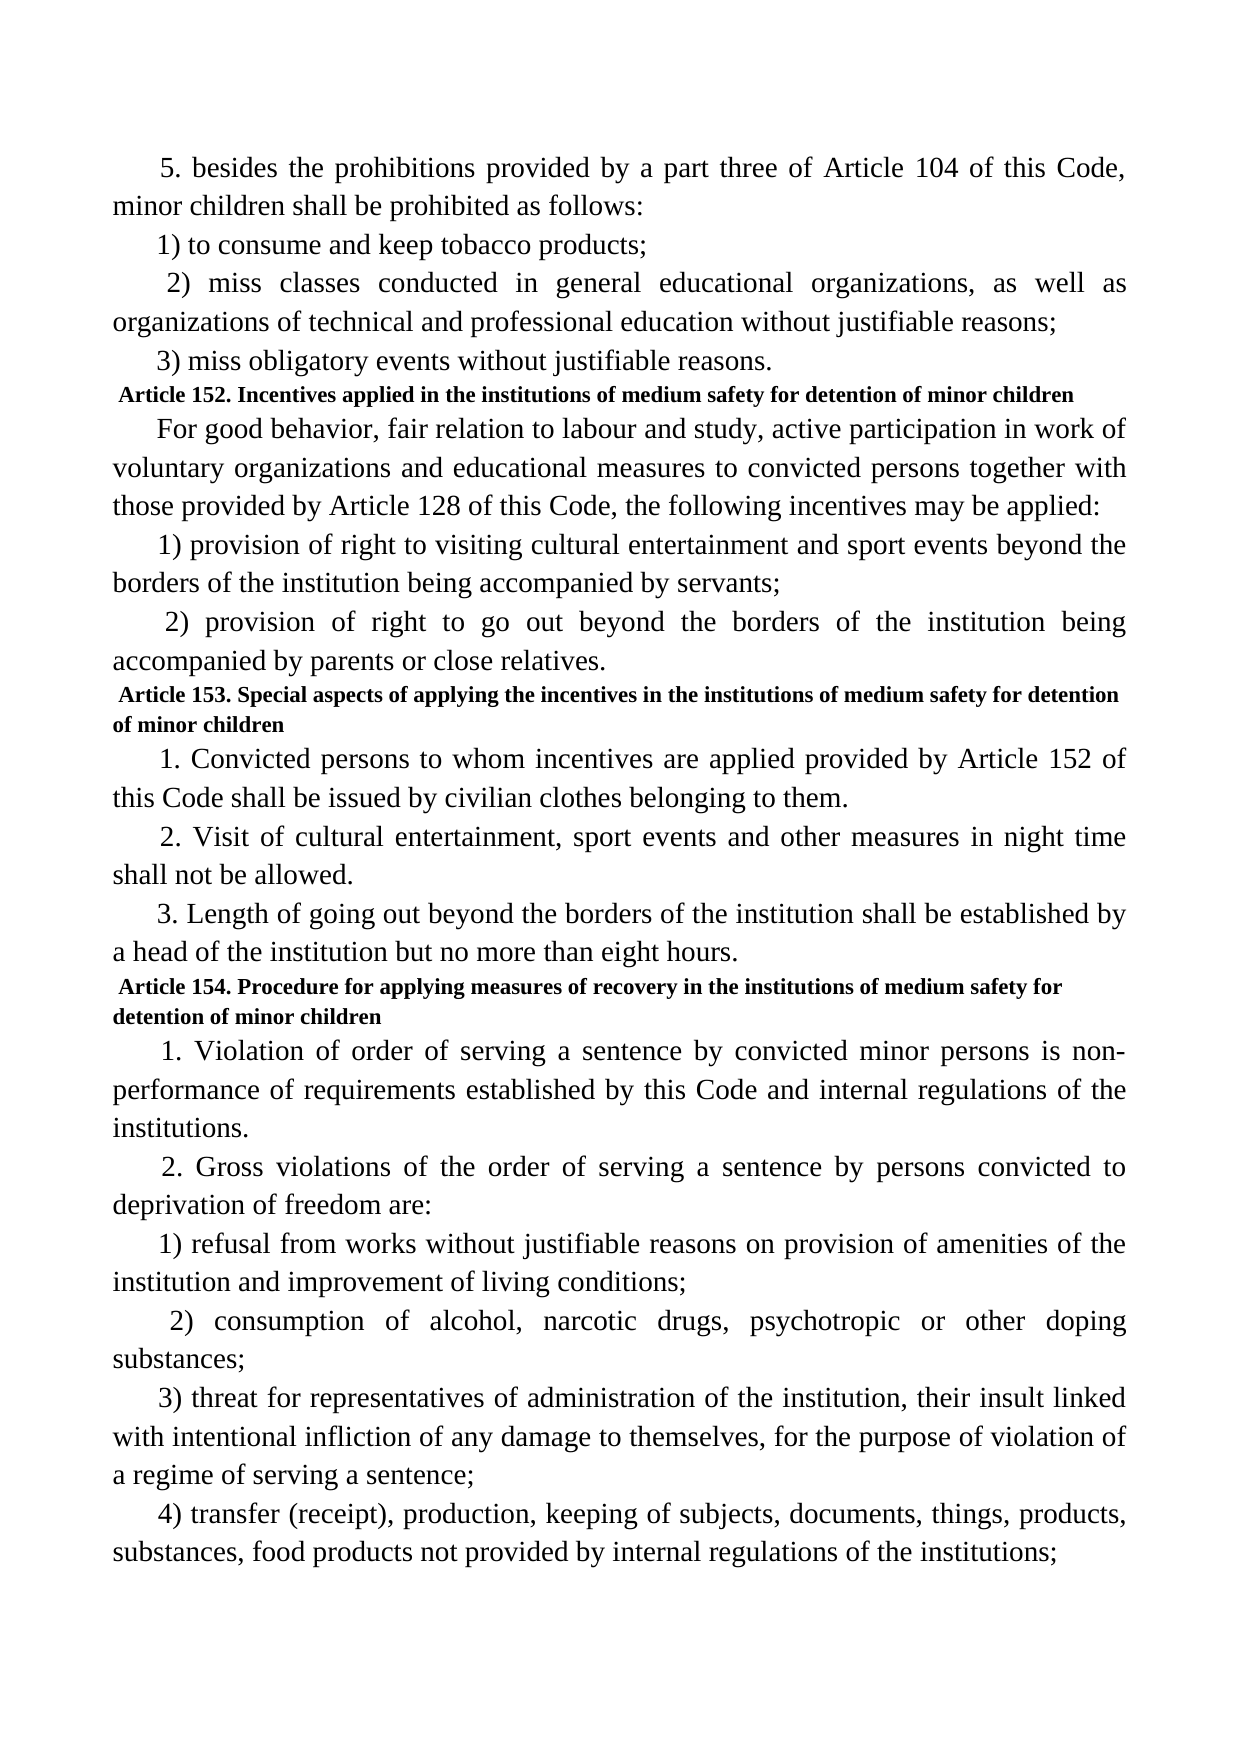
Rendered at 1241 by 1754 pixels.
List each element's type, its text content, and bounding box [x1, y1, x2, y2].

text Article 154. Procedure for applying measures of recovery in the institutions of medium safety for detention of minor children [112, 973, 1128, 1029]
text 1. Convicted persons to whom incentives are applied provided by Article 152 of this Code shall be issued by civilian clothes belonging to them. [112, 742, 1128, 814]
text 4) transfer (receipt), production, keeping of subjects, documents, things, products, substances, food products not provided by internal regulations of the institutions; [112, 1496, 1128, 1568]
text 2. Gross violations of the order of serving a sentence by persons convicted to deprivation of freedom are: [112, 1149, 1128, 1221]
text 3) threat for representatives of administration of the institution, their insult linked with intentional infliction of any damage to themselves, for the purpose of violation of a regime of serving a sentence; [112, 1380, 1128, 1491]
text 2) miss classes conducted in general educational organizations, as well as organizations of technical and professional education without justifiable reasons; [112, 266, 1128, 338]
text Article 152. Incentives applied in the institutions of medium safety for detention of minor children [112, 381, 1128, 408]
text For good behavior, fair relation to labour and study, active participation in work of voluntary organizations and educational measures to convicted persons together with those provided by Article 128 of this Code, the following incentives may be applied: [112, 411, 1128, 522]
text 3. Length of going out beyond the borders of the institution shall be established by a head of the institution but no more than eight hours. [112, 896, 1128, 968]
text 2. Visit of cultural entertainment, sport events and other measures in night time shall not be allowed. [112, 819, 1128, 891]
text 2) provision of right to go out beyond the borders of the institution being accompanied by parents or close relatives. [112, 604, 1128, 676]
text 1) refusal from works without justifiable reasons on provision of amenities of the institution and improvement of living conditions; [112, 1226, 1128, 1298]
text 5. besides the prohibitions provided by a part three of Article 104 of this Code, minor children shall be prohibited as follows: [112, 150, 1128, 222]
text 2) consumption of alcohol, narcotic drugs, psychotropic or other doping substances; [112, 1303, 1128, 1375]
text 1) provision of right to visiting cultural entertainment and sport events beyond the borders of the institution being accompanied by servants; [112, 527, 1128, 599]
text Article 153. Special aspects of applying the incentives in the institutions of medium safety for detention of minor children [112, 681, 1128, 738]
text 1. Violation of order of serving a sentence by convicted minor persons is non-performance of requirements established by this Code and internal regulations of the institutions. [112, 1033, 1128, 1144]
text 1) to consume and keep tobacco products; [112, 227, 1128, 261]
text 3) miss obligatory events without justifiable reasons. [112, 343, 1128, 376]
